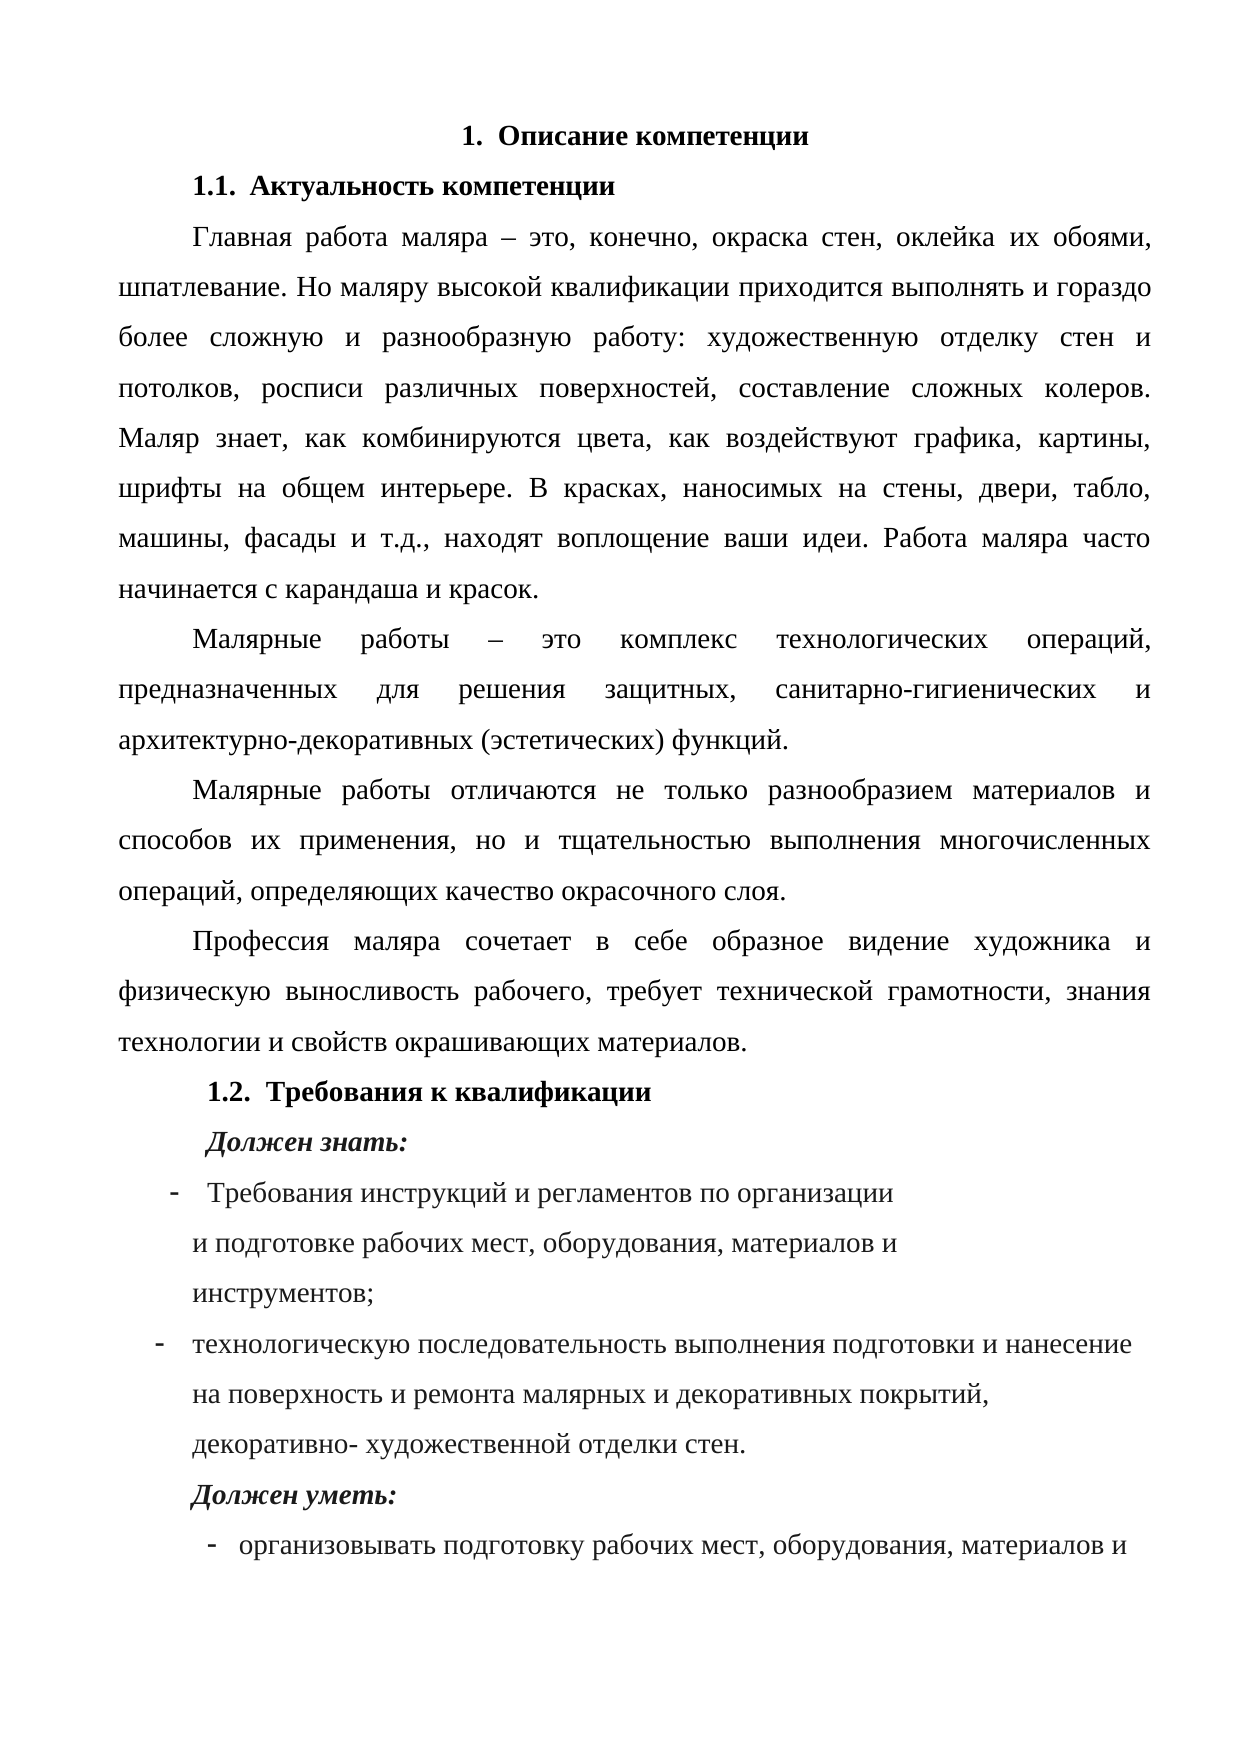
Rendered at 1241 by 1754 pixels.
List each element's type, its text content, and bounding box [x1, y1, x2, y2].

list технологическую последовательность выполнения подготовки и нанесение на поверхность и ремонта малярных и декоративных покрытий, декоративно- художественной отделки стен. [154, 1326, 1152, 1460]
list Требования к квалификации [118, 1074, 1152, 1108]
text Главная работа маляра – это, конечно, окраска стен, оклейка их обоями, шпатлевание. Но маляру высокой квалификации приходится выполнять и гораздо более сложную и разнообразную работу: художественную отделку стен и потолков, росписи различных поверхностей, составление сложных колеров. Маляр знает, как комбинируются цвета, как воздействуют графика, картины, шрифты на общем интерьере. В красках, наносимых на стены, двери, табло, машины, фасады и т.д., находят воплощение ваши идеи. Работа маляра часто начинается с карандаша и красок. [118, 219, 1152, 604]
text Должен знать: [118, 1124, 1152, 1158]
list организовывать подготовку рабочих мест, оборудования, материалов и [207, 1527, 1152, 1561]
text Малярные работы – это комплекс технологических операций, предназначенных для решения защитных, санитарно-гигиенических и архитектурно-декоративных (эстетических) функций. [118, 621, 1152, 755]
text инструментов; [118, 1275, 1152, 1309]
list Описание компетенции [118, 118, 1152, 152]
text Профессия маляра сочетает в себе образное видение художника и физическую выносливость рабочего, требует технической грамотности, знания технологии и свойств окрашивающих материалов. [118, 923, 1152, 1057]
text и подготовке рабочих мест, оборудования, материалов и [118, 1225, 1152, 1259]
text Малярные работы отличаются не только разнообразием материалов и способов их применения, но и тщательностью выполнения многочисленных операций, определяющих качество окрасочного слоя. [118, 772, 1152, 906]
list Требования инструкций и регламентов по организации [169, 1175, 1152, 1208]
list Актуальность компетенции [118, 168, 1152, 202]
text Должен уметь: [118, 1477, 1152, 1510]
